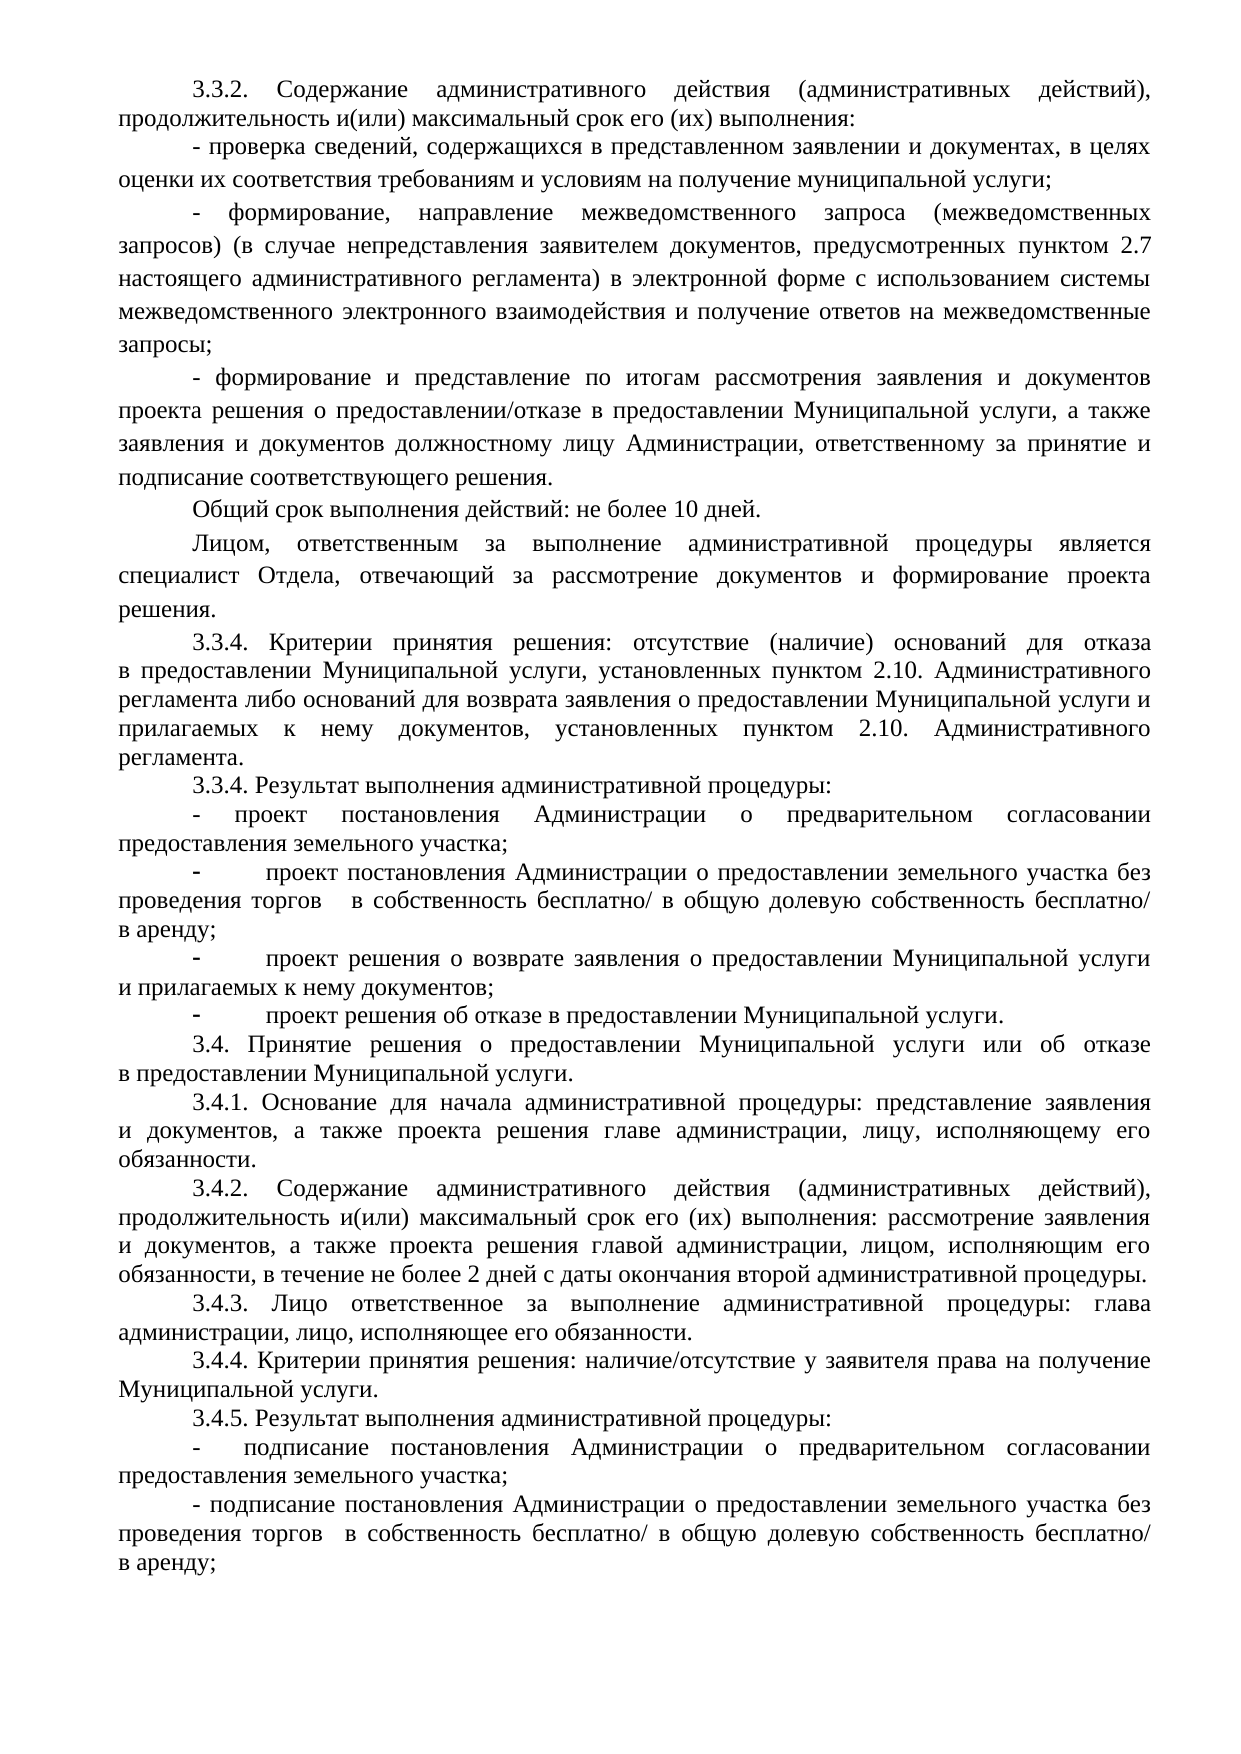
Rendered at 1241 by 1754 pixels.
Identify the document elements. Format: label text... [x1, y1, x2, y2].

text - проект постановления Администрации о предварительном согласовании предоставления земельного участка; [118, 799, 1152, 857]
text 3.3.4. Результат выполнения административной процедуры: [118, 770, 1152, 799]
text 3.3.2. Содержание административного действия (административных действий), продолжительность и(или) максимальный срок его (их) выполнения: [118, 74, 1152, 131]
text 3.4.5. Результат выполнения административной процедуры: [118, 1403, 1152, 1432]
text 3.4.3. Лицо ответственное за выполнение административной процедуры: глава администрации, лицо, исполняющее его обязанности. [118, 1288, 1152, 1345]
list проект постановления Администрации о предоставлении земельного участка без проведения торгов в собственность бесплатно/ в общую долевую собственность бесплатно/ в аренду; [118, 857, 1152, 943]
list 3.4. Принятие решения о предоставлении Муниципальной услуги или об отказе в предоставлении Муниципальной услуги. [118, 1029, 1152, 1087]
text 3.4.2. Содержание административного действия (административных действий), продолжительность и(или) максимальный срок его (их) выполнения: рассмотрение заявления и документов, а также проекта решения главой администрации, лицом, исполняющим его обязанности, в течение не более 2 дней с даты окончания второй административной процедуры. [118, 1173, 1152, 1288]
text - формирование, направление межведомственного запроса (межведомственных запросов) (в случае непредставления заявителем документов, предусмотренных пунктом 2.7 настоящего административного регламента) в электронной форме с использованием системы межведомственного электронного взаимодействия и получение ответов на межведомственные запросы; [118, 197, 1152, 358]
text Лицом, ответственным за выполнение административной процедуры является специалист Отдела, отвечающий за рассмотрение документов и формирование проекта решения. [118, 528, 1152, 622]
text Общий срок выполнения действий: не более 10 дней. [118, 494, 1152, 523]
text - подписание постановления Администрации о предоставлении земельного участка без проведения торгов в собственность бесплатно/ в общую долевую собственность бесплатно/ в аренду; [118, 1489, 1152, 1575]
text - проверка сведений, содержащихся в представленном заявлении и документах, в целях оценки их соответствия требованиям и условиям на получение муниципальной услуги; [118, 131, 1152, 193]
text - подписание постановления Администрации о предварительном согласовании предоставления земельного участка; [118, 1432, 1152, 1489]
list проект решения об отказе в предоставлении Муниципальной услуги. [118, 1000, 1152, 1029]
list проект решения о возврате заявления о предоставлении Муниципальной услуги и прилагаемых к нему документов; [118, 943, 1152, 1000]
text 3.4.1. Основание для начала административной процедуры: представление заявления и документов, а также проекта решения главе администрации, лицу, исполняющему его обязанности. [118, 1087, 1152, 1173]
text 3.3.4. Критерии принятия решения: отсутствие (наличие) оснований для отказа в предоставлении Муниципальной услуги, установленных пунктом 2.10. Административного регламента либо оснований для возврата заявления о предоставлении Муниципальной услуги и прилагаемых к нему документов, установленных пунктом 2.10. Административного регламента. [118, 627, 1152, 770]
text - формирование и представление по итогам рассмотрения заявления и документов проекта решения о предоставлении/отказе в предоставлении Муниципальной услуги, а также заявления и документов должностному лицу Администрации, ответственному за принятие и подписание соответствующего решения. [118, 362, 1152, 490]
text 3.4.4. Критерии принятия решения: наличие/отсутствие у заявителя права на получение Муниципальной услуги. [118, 1345, 1152, 1403]
